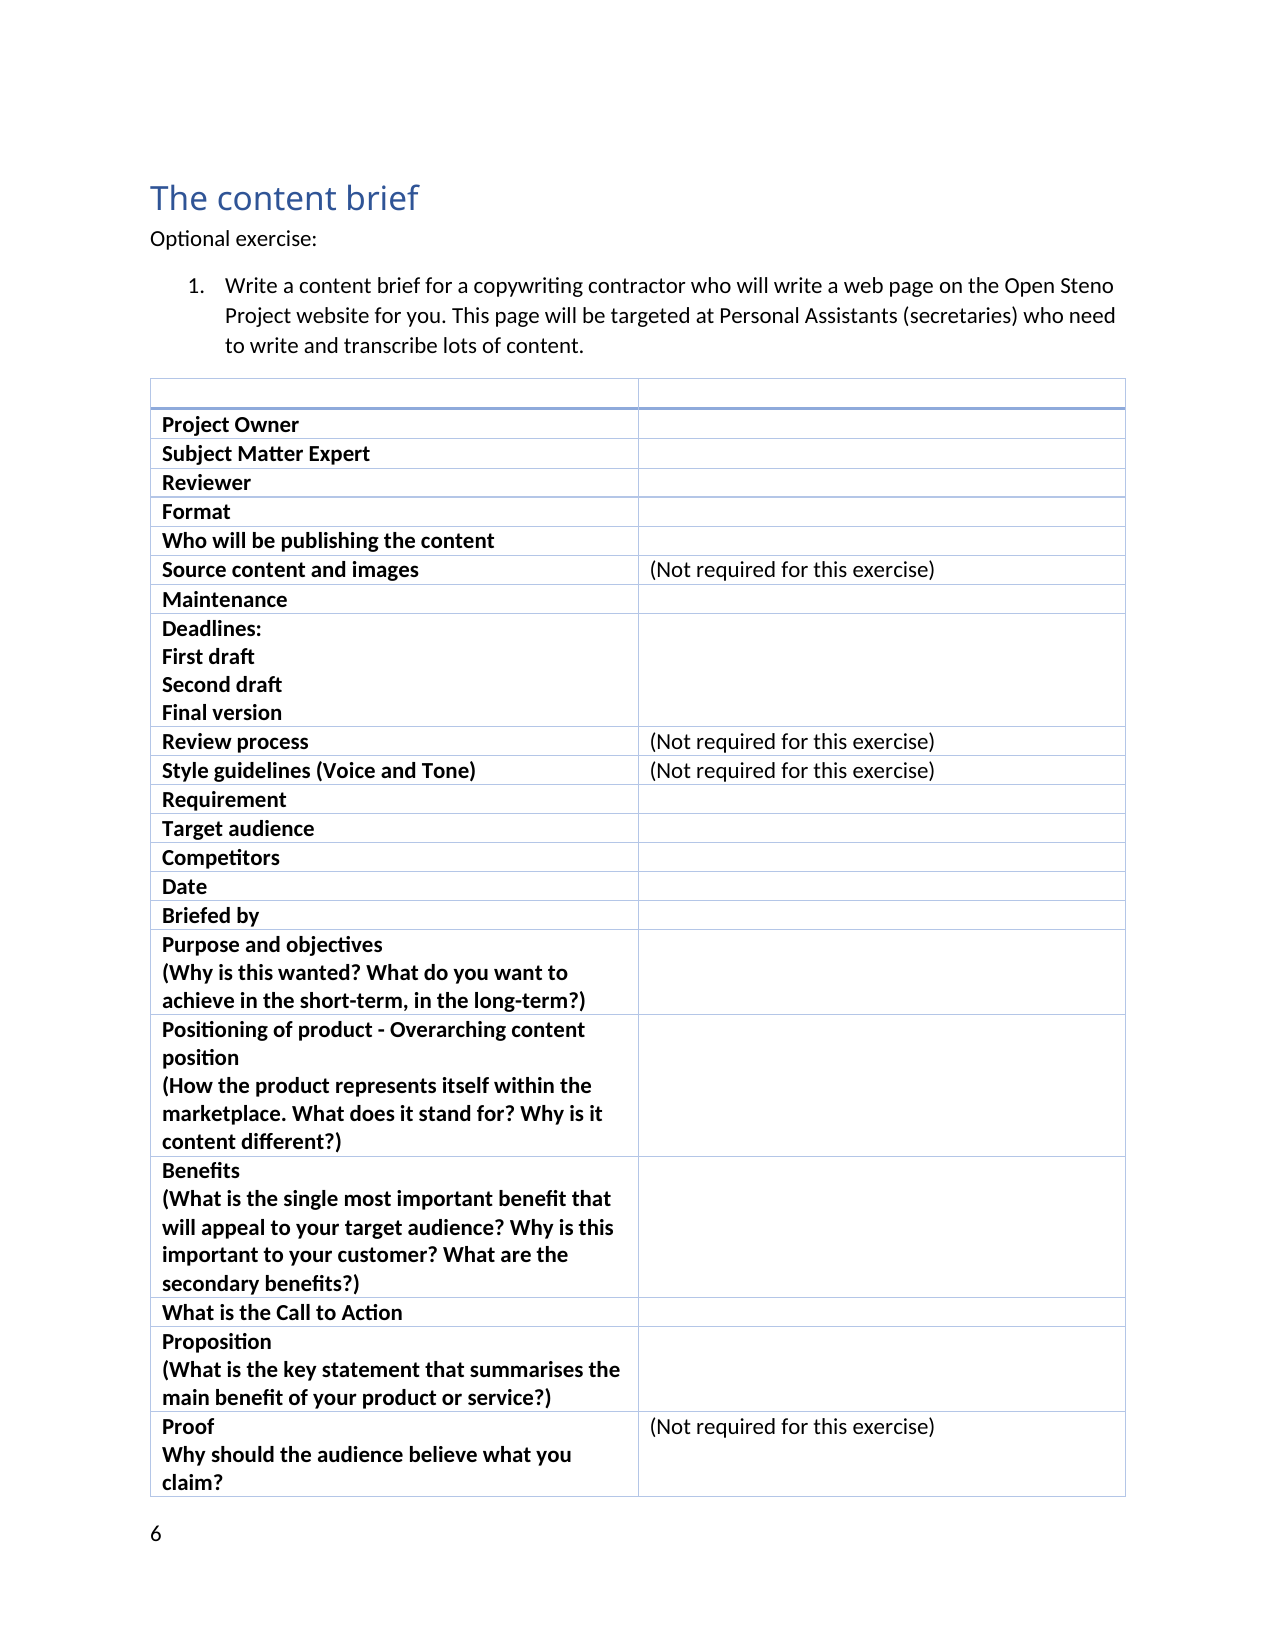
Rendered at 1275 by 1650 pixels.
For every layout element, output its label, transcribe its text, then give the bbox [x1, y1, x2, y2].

table_header [151, 379, 638, 407]
table_cell Format [151, 498, 638, 526]
table_cell (Not required for this exercise) [639, 556, 1125, 584]
table_cell Deadlines: First draft Second draft Final version [151, 614, 638, 726]
table_cell [639, 785, 1125, 813]
table_cell [639, 469, 1125, 496]
table_cell [639, 498, 1125, 526]
table_cell [639, 1157, 1125, 1297]
table_cell [639, 1015, 1125, 1156]
table_cell Date [151, 872, 638, 900]
subtitle The content brief [150, 175, 1125, 220]
table_cell Purpose and objectives (Why is this wanted? What do you want to achieve in the short-term, in the long-term?) [151, 930, 638, 1014]
table_cell What is the Call to Action [151, 1298, 638, 1326]
table_cell [639, 439, 1125, 467]
table_cell Briefed by [151, 901, 638, 929]
table_cell [639, 614, 1125, 726]
table_cell Competitors [151, 843, 638, 871]
table_cell Maintenance [151, 585, 638, 613]
table_cell [639, 872, 1125, 900]
text Optional exercise: [150, 224, 1125, 252]
list Write a content brief for a copywriting contractor who will write a web page on the Open Steno Project website for you. This page will be targeted at Personal Assistants (secretaries) who need to write and transcribe lots of content. [187, 271, 1125, 359]
table_cell Review process [151, 727, 638, 755]
table_cell Reviewer [151, 469, 638, 496]
table_cell [639, 1327, 1125, 1411]
table_cell [639, 930, 1125, 1014]
table_cell [639, 843, 1125, 871]
table_cell [639, 814, 1125, 842]
table_cell [639, 1298, 1125, 1326]
table_header [639, 379, 1125, 407]
table_cell Target audience [151, 814, 638, 842]
table_cell (Not required for this exercise) [639, 756, 1125, 784]
table_cell Style guidelines (Voice and Tone) [151, 756, 638, 784]
table_cell (Not required for this exercise) [639, 727, 1125, 755]
table_cell Benefits (What is the single most important benefit that will appeal to your target audience? Why is this important to your customer? What are the secondary benefits?) [151, 1157, 638, 1297]
table_cell [639, 585, 1125, 613]
table_cell Subject Matter Expert [151, 439, 638, 467]
table_cell Proof Why should the audience believe what you claim? [151, 1412, 638, 1496]
table_cell [639, 410, 1125, 438]
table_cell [639, 1412, 1125, 1496]
table_cell [639, 901, 1125, 929]
table_cell Who will be publishing the content [151, 527, 638, 554]
table_cell Proposition (What is the key statement that summarises the main benefit of your product or service?) [151, 1327, 638, 1411]
table_cell Requirement [151, 785, 638, 813]
table_cell Project Owner [151, 410, 638, 438]
table_cell [639, 527, 1125, 554]
table_cell Source content and images [151, 556, 638, 584]
table_cell Positioning of product - Overarching content position (How the product represents itself within the marketplace. What does it stand for? Why is it content different?) [151, 1015, 638, 1156]
